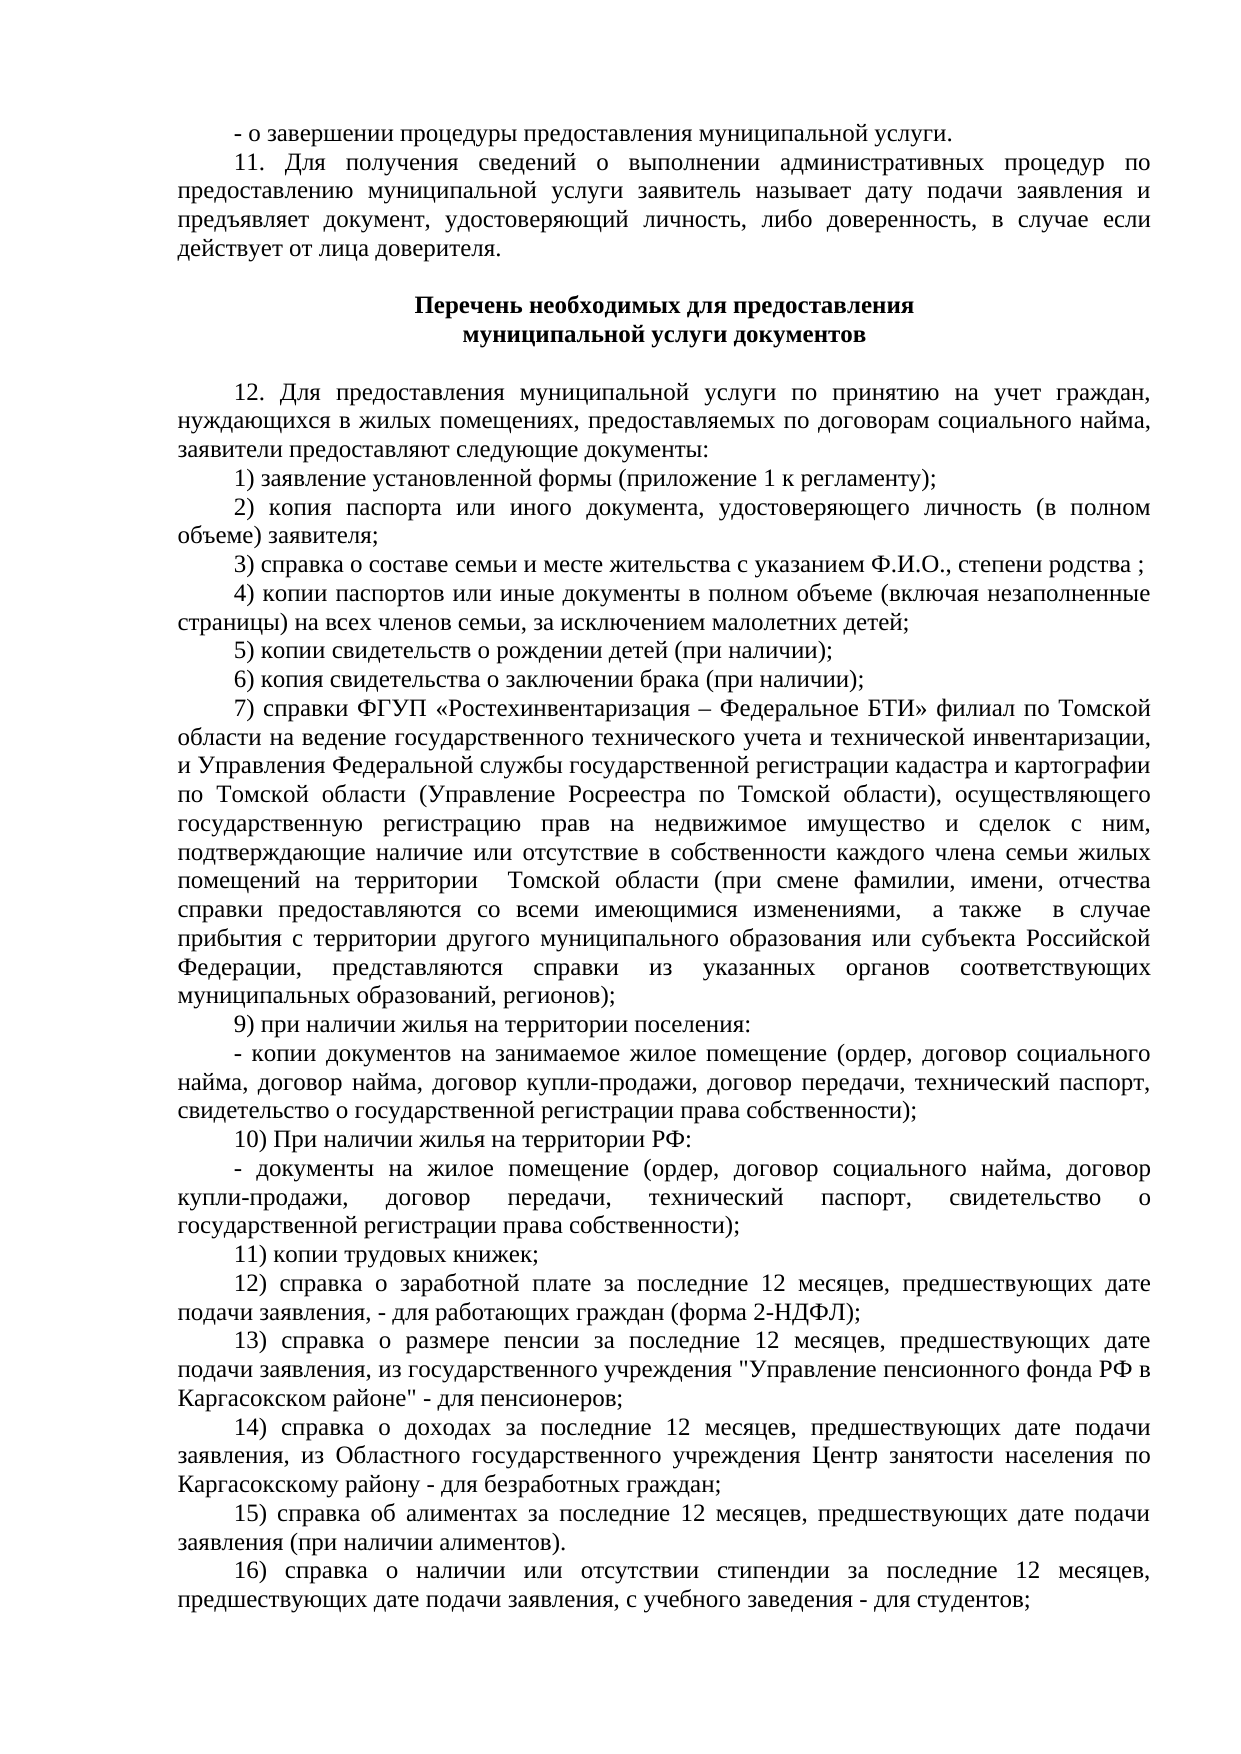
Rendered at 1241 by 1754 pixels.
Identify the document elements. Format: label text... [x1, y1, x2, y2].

text - документы на жилое помещение (ордер, договор социального найма, договор купли-продажи, договор передачи, технический паспорт, свидетельство о государственной регистрации права собственности); [177, 1153, 1152, 1239]
text 11) копии трудовых книжек; [177, 1239, 1152, 1268]
text - копии документов на занимаемое жилое помещение (ордер, договор социального найма, договор найма, договор купли-продажи, договор передачи, технический паспорт, свидетельство о государственной регистрации права собственности); [177, 1038, 1152, 1124]
text 15) справка об алиментах за последние 12 месяцев, предшествующих дате подачи заявления (при наличии алиментов). [177, 1498, 1152, 1556]
text муниципальной услуги документов [177, 319, 1152, 348]
text 10) При наличии жилья на территории РФ: [177, 1124, 1152, 1153]
text - о завершении процедуры предоставления муниципальной услуги. [177, 118, 1152, 147]
text 13) справка о размере пенсии за последние 12 месяцев, предшествующих дате подачи заявления, из государственного учреждения "Управление пенсионного фонда РФ в Каргасокском районе" - для пенсионеров; [177, 1326, 1152, 1412]
text 2) копия паспорта или иного документа, удостоверяющего личность (в полном объеме) заявителя; [177, 492, 1152, 549]
text 12. Для предоставления муниципальной услуги по принятию на учет граждан, нуждающихся в жилых помещениях, предоставляемых по договорам социального найма, заявители предоставляют следующие документы: [177, 377, 1152, 463]
text 12) справка о заработной плате за последние 12 месяцев, предшествующих дате подачи заявления, - для работающих граждан (форма 2-НДФЛ); [177, 1268, 1152, 1326]
text 6) копия свидетельства о заключении брака (при наличии); [177, 664, 1152, 693]
text Перечень необходимых для предоставления [177, 291, 1152, 319]
text 11. Для получения сведений о выполнении административных процедур по предоставлению муниципальной услуги заявитель называет дату подачи заявления и предъявляет документ, удостоверяющий личность, либо доверенность, в случае если действует от лица доверителя. [177, 147, 1152, 262]
text 3) справка о составе семьи и месте жительства с указанием Ф.И.О., степени родства ; [177, 549, 1152, 578]
text 14) справка о доходах за последние 12 месяцев, предшествующих дате подачи заявления, из Областного государственного учреждения Центр занятости населения по Каргасокскому району - для безработных граждан; [177, 1412, 1152, 1498]
text 7) справки ФГУП «Ростехинвентаризация – Федеральное БТИ» филиал по Томской области на ведение государственного технического учета и технической инвентаризации, и Управления Федеральной службы государственной регистрации кадастра и картографии по Томской области (Управление Росреестра по Томской области), осуществляющего государственную регистрацию прав на недвижимое имущество и сделок с ним, подтверждающие наличие или отсутствие в собственности каждого члена семьи жилых помещений на территории Томской области (при смене фамилии, имени, отчества справки предоставляются со всеми имеющимися изменениями, а также в случае прибытия с территории другого муниципального образования или субъекта Российской Федерации, представляются справки из указанных органов соответствующих муниципальных образований, регионов); [177, 693, 1152, 1009]
text 9) при наличии жилья на территории поселения: [177, 1009, 1152, 1038]
text 16) справка о наличии или отсутствии стипендии за последние 12 месяцев, предшествующих дате подачи заявления, с учебного заведения - для студентов; [177, 1556, 1152, 1613]
text 5) копии свидетельств о рождении детей (при наличии); [177, 636, 1152, 664]
text 4) копии паспортов или иные документы в полном объеме (включая незаполненные страницы) на всех членов семьи, за исключением малолетних детей; [177, 578, 1152, 636]
text 1) заявление установленной формы (приложение 1 к регламенту); [177, 463, 1152, 492]
